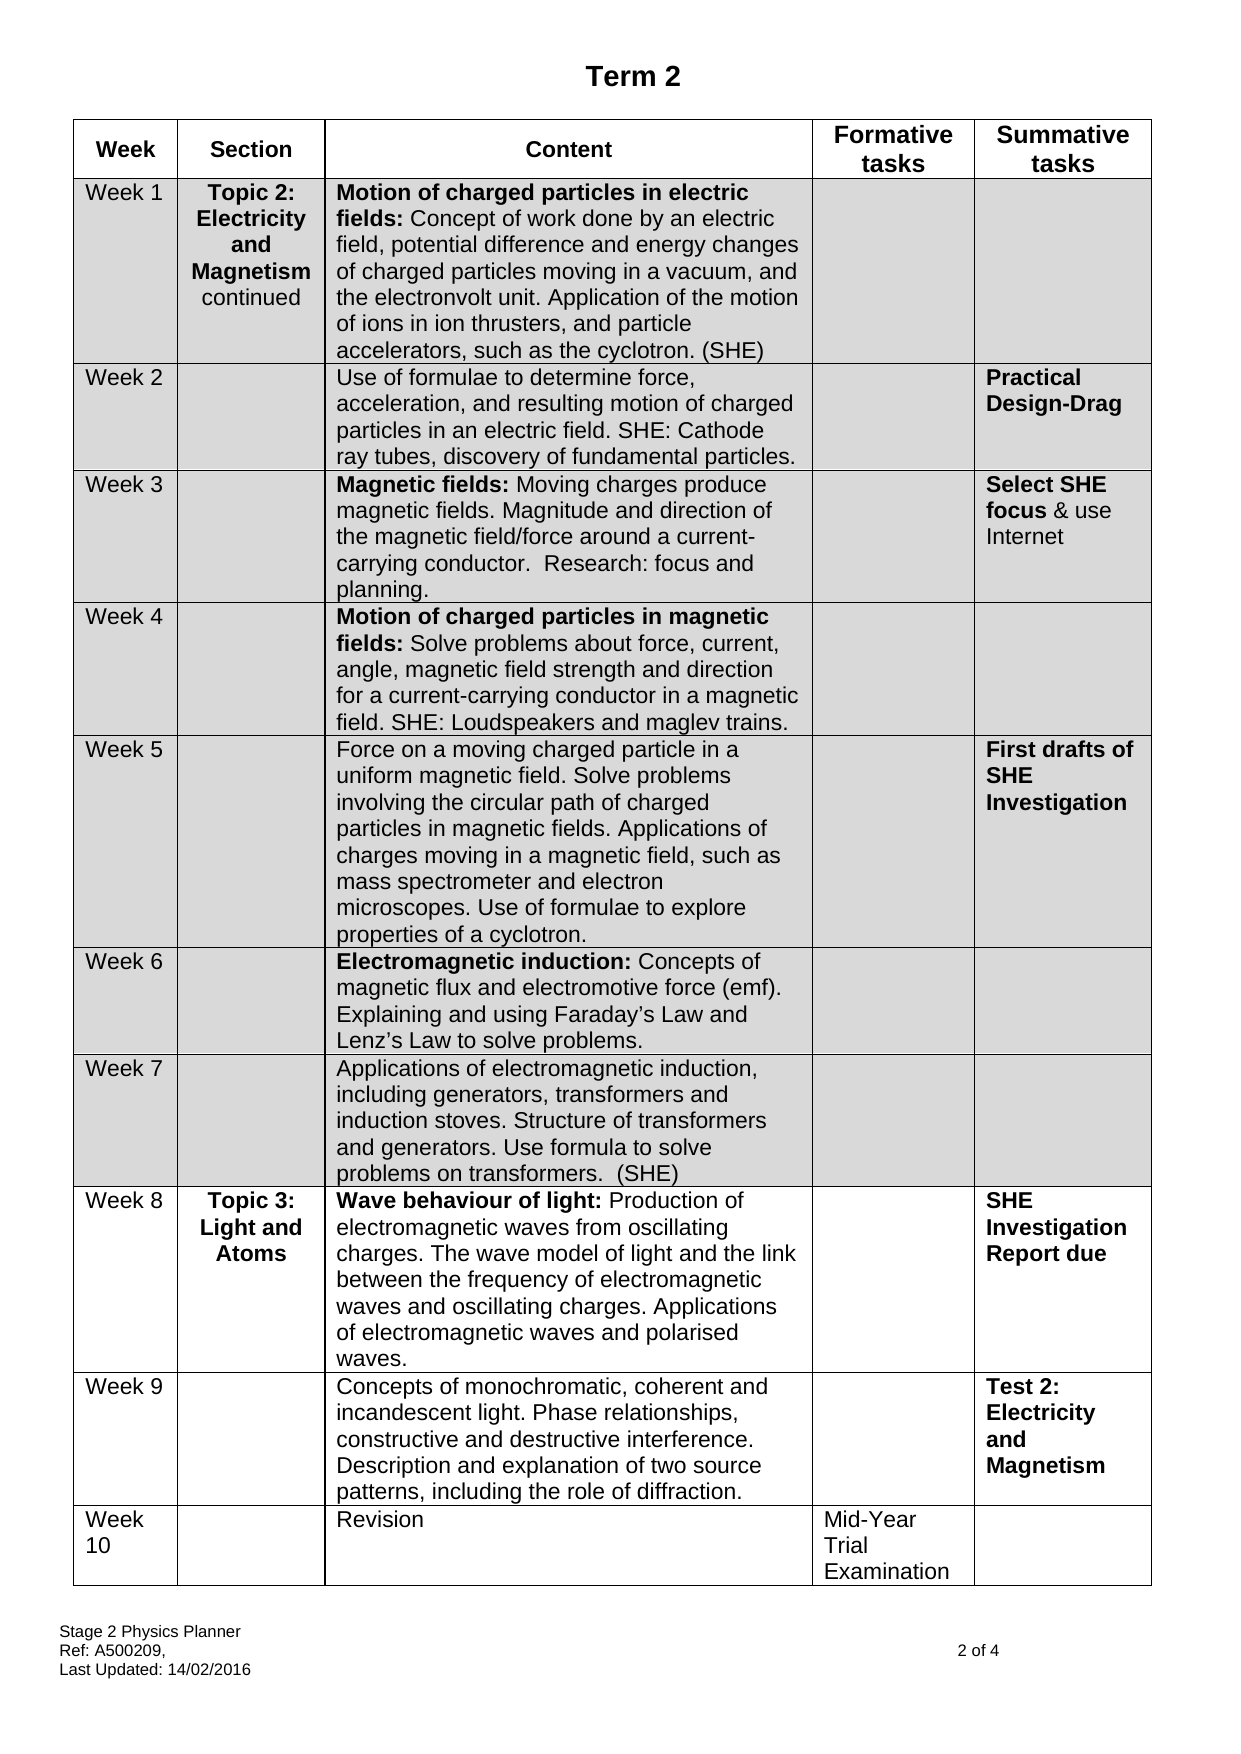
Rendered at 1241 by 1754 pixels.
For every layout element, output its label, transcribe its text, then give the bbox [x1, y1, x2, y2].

table_cell [813, 736, 974, 947]
table_cell [813, 1055, 974, 1186]
table_cell [178, 471, 324, 602]
table_cell Mid-Year Trial Examination [813, 1506, 974, 1585]
table_header Content [326, 120, 812, 177]
table_cell [178, 948, 324, 1053]
table_cell Revision [326, 1506, 812, 1585]
text Term 2 [85, 59, 1181, 93]
table_cell Force on a moving charged particle in a uniform magnetic field. Solve problems involving the circular path of charged particles in magnetic fields. Applications of charges moving in a magnetic field, such as mass spectrometer and electron microscopes. Use of formulae to explore properties of a cyclotron. [326, 736, 812, 947]
table_cell [813, 1373, 974, 1504]
table_cell [813, 364, 974, 469]
table_header Week [74, 120, 177, 177]
table_header Section [178, 120, 324, 177]
table_cell Week 9 [74, 1373, 177, 1504]
table_cell Topic 2: Electricity and Magnetism continued [178, 179, 324, 363]
table_cell Applications of electromagnetic induction, including generators, transformers and induction stoves. Structure of transformers and generators. Use formula to solve problems on transformers. (SHE) [326, 1055, 812, 1186]
table_cell Week 4 [74, 603, 177, 735]
table_cell First drafts of SHE Investigation [975, 736, 1151, 947]
table_cell Electromagnetic induction: Concepts of magnetic flux and electromotive force (emf). Explaining and using Faraday’s Law and Lenz’s Law to solve problems. [326, 948, 812, 1053]
table_header Summative tasks [975, 120, 1151, 177]
table_cell Week 6 [74, 948, 177, 1053]
table_cell [975, 603, 1151, 735]
table_cell [178, 1506, 324, 1585]
table_cell Week 8 [74, 1187, 177, 1372]
table_cell [813, 1187, 974, 1372]
table_cell [813, 603, 974, 735]
table_cell Magnetic fields: Moving charges produce magnetic fields. Magnitude and direction of the magnetic field/force around a current-carrying conductor. Research: focus and planning. [326, 471, 812, 602]
table_cell Motion of charged particles in electric fields: Concept of work done by an electric field, potential difference and energy changes of charged particles moving in a vacuum, and the electronvolt unit. Application of the motion of ions in ion thrusters, and particle accelerators, such as the cyclotron. (SHE) [326, 179, 812, 363]
table_cell Week 3 [74, 471, 177, 602]
table_cell Practical Design-Drag [975, 364, 1151, 469]
table_cell [178, 736, 324, 947]
table_cell Use of formulae to determine force, acceleration, and resulting motion of charged particles in an electric field. SHE: Cathode ray tubes, discovery of fundamental particles. [326, 364, 812, 469]
table_cell Week 10 [74, 1506, 177, 1585]
table_cell [178, 1055, 324, 1186]
table_cell Week 5 [74, 736, 177, 947]
table_cell Topic 3: Light and Atoms [178, 1187, 324, 1372]
table_cell [178, 603, 324, 735]
table_cell SHE Investigation Report due [975, 1187, 1151, 1372]
table_cell [178, 364, 324, 469]
table_cell Week 1 [74, 179, 177, 363]
table_header Formative tasks [813, 120, 974, 177]
table_cell [813, 948, 974, 1053]
table_cell [813, 179, 974, 363]
table_cell Concepts of monochromatic, coherent and incandescent light. Phase relationships, constructive and destructive interference. Description and explanation of two source patterns, including the role of diffraction. [326, 1373, 812, 1504]
table_cell [975, 1506, 1151, 1585]
table_cell [975, 1055, 1151, 1186]
table_cell [813, 471, 974, 602]
table_cell [975, 948, 1151, 1053]
table_cell Wave behaviour of light: Production of electromagnetic waves from oscillating charges. The wave model of light and the link between the frequency of electromagnetic waves and oscillating charges. Applications of electromagnetic waves and polarised waves. [326, 1187, 812, 1372]
table_cell Select SHE focus & use Internet [975, 471, 1151, 602]
table_cell Week 2 [74, 364, 177, 469]
table_cell [975, 179, 1151, 363]
table_cell Test 2: Electricity and Magnetism [975, 1373, 1151, 1504]
table_cell [178, 1373, 324, 1504]
table_cell Week 7 [74, 1055, 177, 1186]
table_cell Motion of charged particles in magnetic fields: Solve problems about force, current, angle, magnetic field strength and direction for a current-carrying conductor in a magnetic field. SHE: Loudspeakers and maglev trains. [326, 603, 812, 735]
